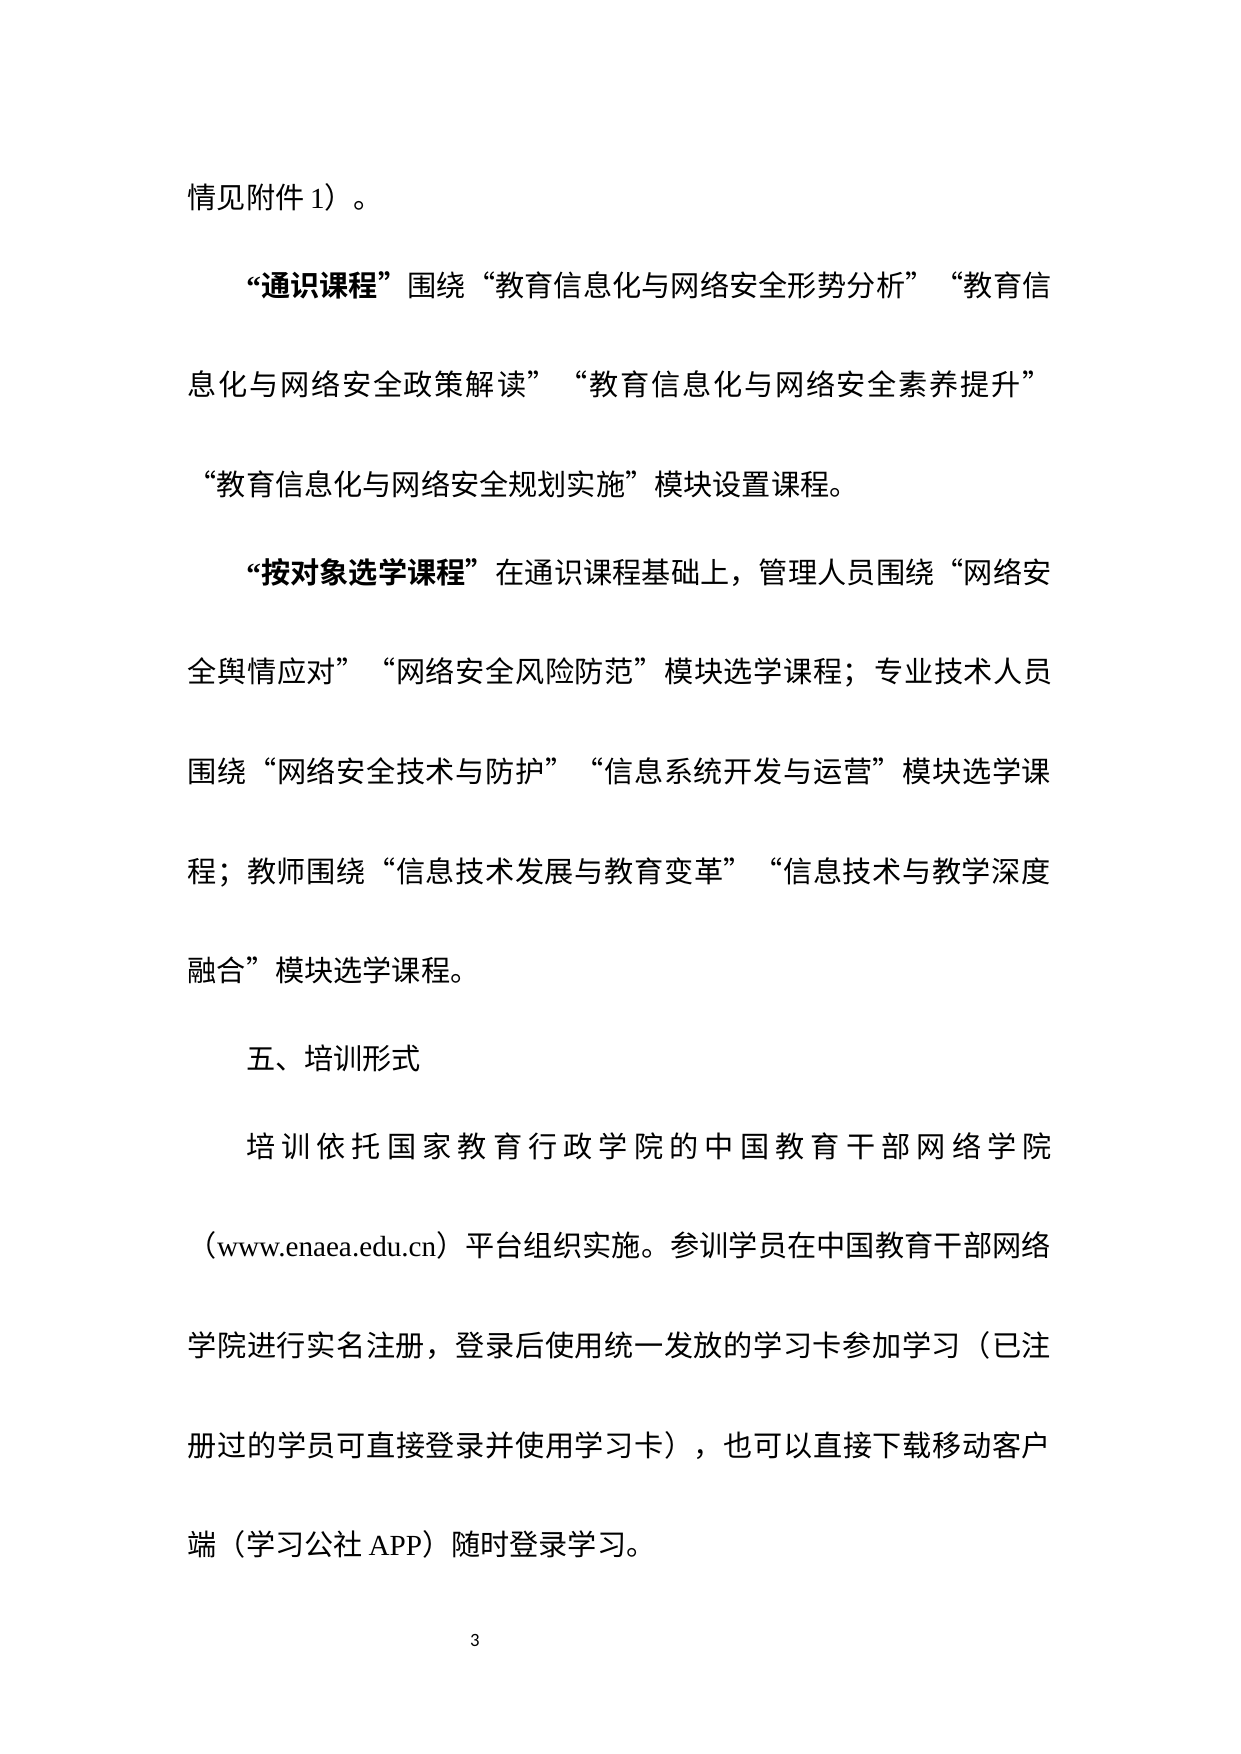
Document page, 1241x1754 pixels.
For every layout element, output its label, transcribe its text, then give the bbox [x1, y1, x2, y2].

text “通识课程”围绕“教育信息化与网络安全形势分析”“教育信息化与网络安全政策解读”“教育信息化与网络安全素养提升”“教育信息化与网络安全规划实施”模块设置课程。 [187, 250, 1053, 516]
text “按对象选学课程”在通识课程基础上，管理人员围绕“网络安全舆情应对”“网络安全风险防范”模块选学课程；专业技术人员围绕“网络安全技术与防护”“信息系统开发与运营”模块选学课程；教师围绕“信息技术发展与教育变革”“信息技术与教学深度融合”模块选学课程。 [187, 537, 1053, 1002]
text 五、培训形式 [187, 1023, 1053, 1090]
text 培训依托国家教育行政学院的中国教育干部网络学院（www.enaea.edu.cn）平台组织实施。参训学员在中国教育干部网络学院进行实名注册，登录后使用统一发放的学习卡参加学习（已注册过的学员可直接登录并使用学习卡），也可以直接下载移动客户端（学习公社APP）随时登录学习。 [187, 1111, 1053, 1576]
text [187, 162, 1053, 229]
